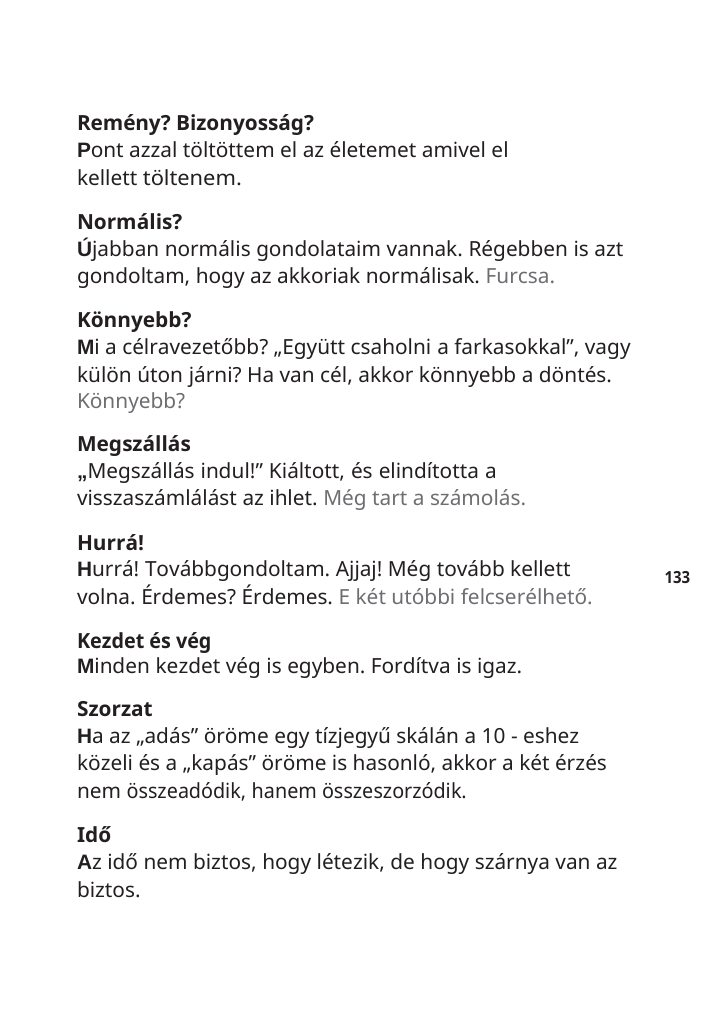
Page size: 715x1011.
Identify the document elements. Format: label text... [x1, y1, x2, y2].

text Könnyebb? [77, 388, 632, 413]
subtitle Könnyebb? [77, 309, 632, 333]
subtitle Szorzat [77, 697, 632, 721]
subtitle Idő [77, 823, 632, 847]
text Az idő nem biztos, hogy létezik, de hogy szárnya van az biztos. [77, 847, 632, 903]
text Ha az „adás” öröme egy tízjegyű skálán a 10 - eshez közeli és a „kapás” öröme is hasonló, akkor a két érzés nem összeadódik, hanem összeszorzódik. [77, 721, 608, 804]
text Minden kezdet vég is egyben. Fordítva is igaz. [77, 653, 632, 678]
text „Megszállás indul!” Kiáltott, és elindította a visszaszámlálást az ihlet. Még tart a számolás. [77, 456, 632, 512]
subtitle Kezdet és vég [77, 629, 632, 653]
subtitle Normális? [77, 210, 632, 234]
text Újabban normális gondolataim vannak. Régebben is azt gondoltam, hogy az akkoriak normálisak. Furcsa. [77, 234, 632, 290]
text 133 [664, 565, 702, 588]
text Mi a célravezetőbb? „Együtt csaholni a farkasokkal”, vagy külön úton járni? Ha van cél, akkor könnyebb a döntés. [77, 333, 632, 388]
subtitle Remény? Bizonyosság? [77, 112, 632, 136]
text Pont azzal töltöttem el az életemet amivel el kellett töltenem. [77, 136, 550, 191]
text Hurrá! Továbbgondoltam. Ajjaj! Még tovább kellett volna. Érdemes? Érdemes. E két utóbbi felcserélhető. [77, 555, 632, 610]
subtitle Megszállás [77, 432, 632, 456]
subtitle Hurrá! [77, 531, 632, 555]
